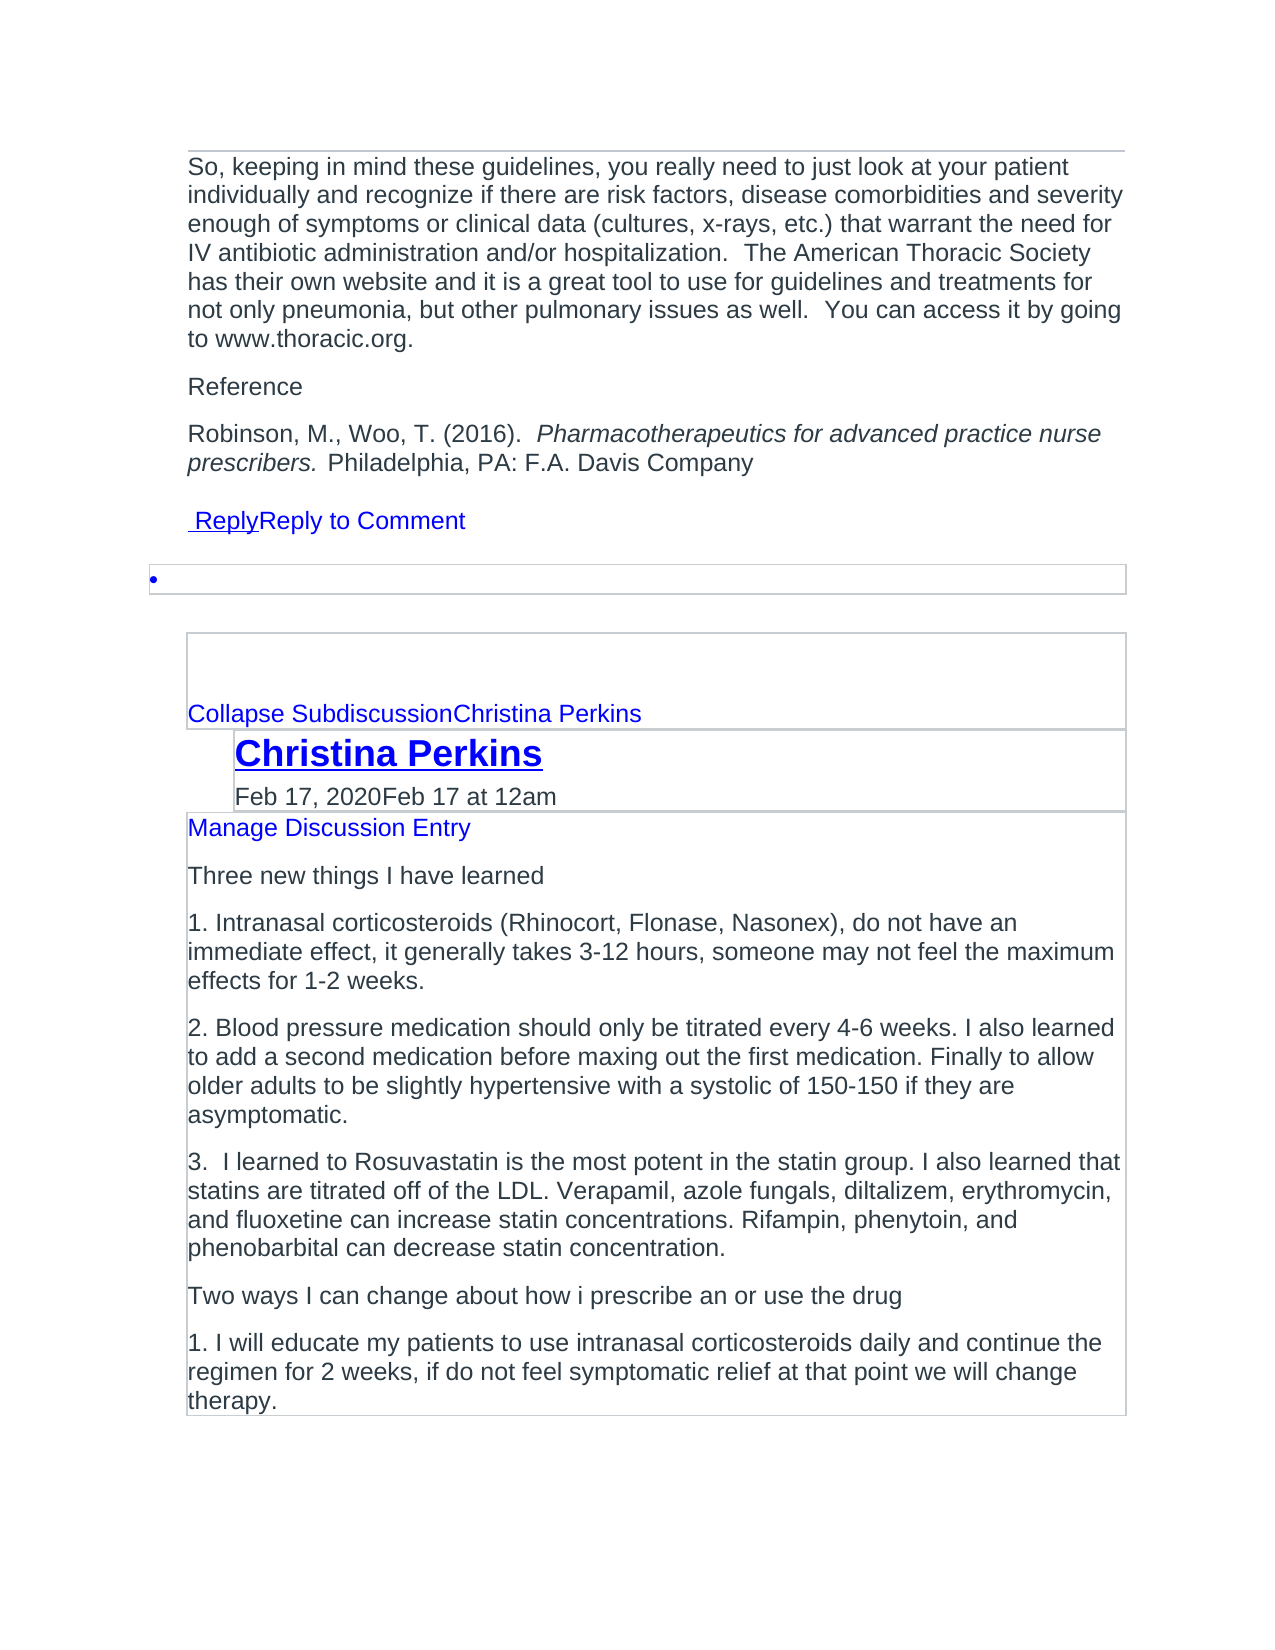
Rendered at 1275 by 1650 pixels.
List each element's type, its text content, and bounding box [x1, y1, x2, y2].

text So, keeping in mind these guidelines, you really need to just look at your patient individually and recognize if there are risk factors, disease comorbidities and severity enough of symptoms or clinical data (cultures, x-rays, etc.) that warrant the need for IV antibiotic administration and/or hospitalization. The American Thoracic Society has their own website and it is a great tool to use for guidelines and treatments for not only pneumonia, but other pulmonary issues as well. You can access it by going to www.thoracic.org. [187, 151, 1125, 353]
text Feb 17, 2020Feb 17 at 12am [235, 773, 1125, 810]
text Robinson, M., Woo, T. (2016). Pharmacotherapeutics for advanced practice nurse prescribers. Philadelphia, PA: F.A. Davis Company [187, 417, 1125, 477]
text Manage Discussion Entry [188, 813, 1125, 842]
text 2. Blood pressure medication should only be titrated every 4-6 weeks. I also learned to add a second medication before maxing out the first medication. Finally to allow older adults to be slightly hypertensive with a systolic of 150-150 if they are asymptomatic. [188, 1012, 1125, 1128]
text Three new things I have learned [188, 859, 1125, 890]
text Reference [187, 370, 1125, 400]
text Two ways I can change about how i prescribe an or use the drug [188, 1279, 1125, 1310]
text ReplyReply to Comment [187, 504, 1125, 534]
text 1. I will educate my patients to use intranasal corticosteroids daily and continue the regimen for 2 weeks, if do not feel symptomatic relief at that point we will change therapy. [188, 1327, 1125, 1415]
text 1. Intranasal corticosteroids (Rhinocort, Flonase, Nasonex), do not have an immediate effect, it generally takes 3-12 hours, someone may not feel the maximum effects for 1-2 weeks. [188, 907, 1125, 995]
text Christina Perkins [235, 731, 1125, 773]
text 3. I learned to Rosuvastatin is the most potent in the statin group. I also learned that statins are titrated off of the LDL. Verapamil, azole fungals, diltalizem, erythromycin, and fluoxetine can increase statin concentrations. Rifampin, phenytoin, and phenobarbital can decrease statin concentration. [188, 1146, 1125, 1262]
text Collapse SubdiscussionChristina Perkins [188, 698, 1125, 728]
